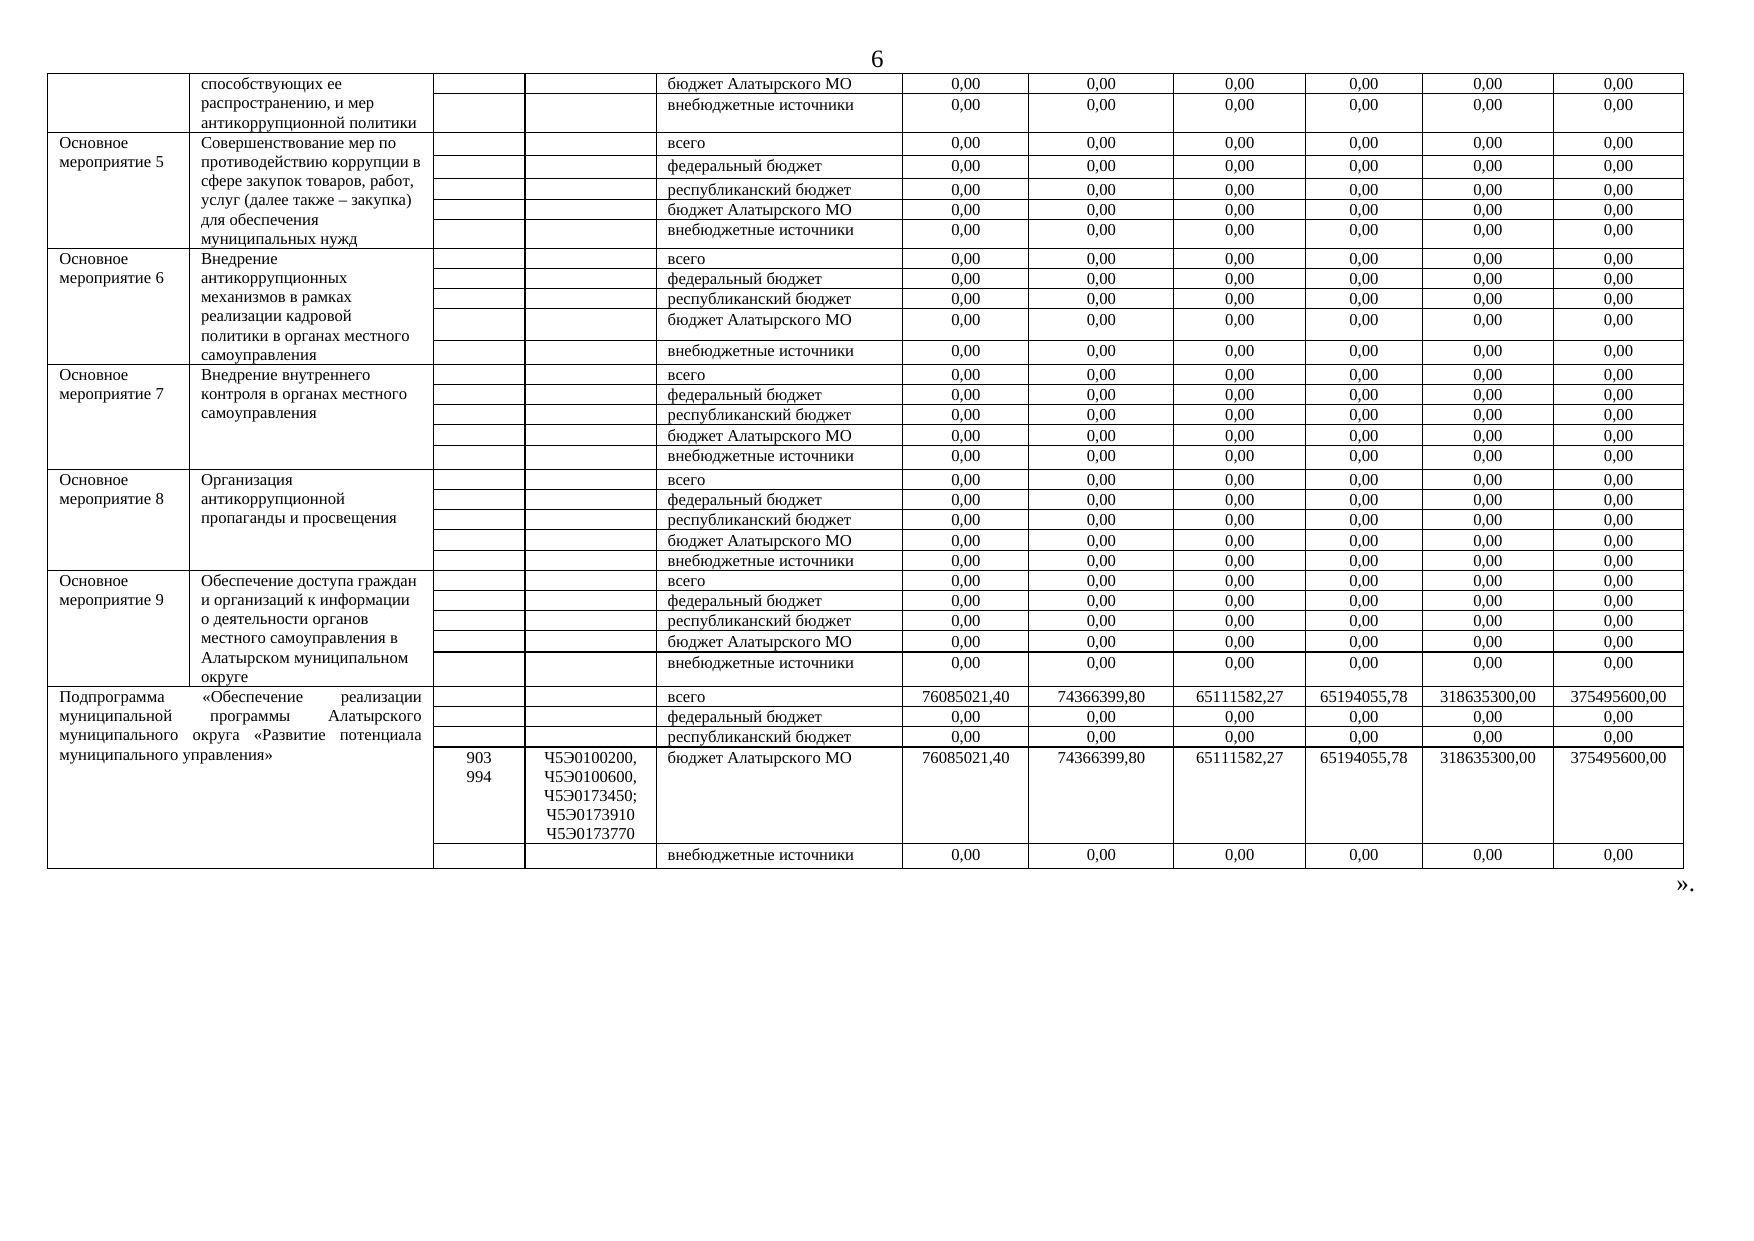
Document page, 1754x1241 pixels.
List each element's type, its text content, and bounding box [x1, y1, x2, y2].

table_cell 0,00 [1174, 490, 1305, 509]
table_cell 0,00 [1306, 727, 1422, 746]
table_cell 0,00 [1174, 470, 1305, 489]
table_cell бюджет Алатырского МО [657, 74, 902, 93]
table_cell 0,00 [1554, 94, 1683, 132]
table_cell [434, 631, 524, 651]
table_cell 0,00 [1174, 551, 1305, 570]
table_cell республиканский бюджет [657, 289, 902, 308]
table_cell 0,00 [1029, 365, 1173, 384]
table_cell 0,00 [1029, 571, 1173, 590]
table_cell [434, 687, 524, 706]
table_cell 0,00 [1029, 727, 1173, 746]
table_cell [434, 425, 524, 444]
table_cell 0,00 [903, 844, 1028, 867]
table_cell Основное мероприятие 6 [48, 249, 189, 364]
table_cell [434, 74, 524, 93]
table_cell внебюджетные источники [657, 94, 902, 132]
table_cell 0,00 [1554, 200, 1683, 219]
table_cell 0,00 [1174, 365, 1305, 384]
table_cell 0,00 [1423, 365, 1553, 384]
table_cell федеральный бюджет [657, 156, 902, 178]
table_cell [434, 133, 524, 155]
table_cell 0,00 [1174, 844, 1305, 867]
table_cell 0,00 [1174, 631, 1305, 651]
table_cell 0,00 [1554, 707, 1683, 726]
table_cell 0,00 [1423, 341, 1553, 364]
table_cell 0,00 [1174, 74, 1305, 93]
table_cell 0,00 [1029, 179, 1173, 198]
table_cell 0,00 [1423, 385, 1553, 404]
table_cell 0,00 [1423, 249, 1553, 268]
table_cell 0,00 [903, 611, 1028, 630]
table_cell 0,00 [1306, 289, 1422, 308]
table_cell 0,00 [1029, 269, 1173, 288]
table_cell 0,00 [1423, 727, 1553, 746]
table_cell 0,00 [1029, 844, 1173, 867]
table_cell 0,00 [903, 530, 1028, 549]
table_cell [434, 653, 524, 686]
table_cell 0,00 [1423, 289, 1553, 308]
table_cell 0,00 [1554, 269, 1683, 288]
table_cell 0,00 [1306, 385, 1422, 404]
table_cell всего [657, 687, 902, 706]
table_cell 375495600,00 [1554, 748, 1683, 843]
table_cell 0,00 [903, 133, 1028, 155]
table_cell [526, 365, 656, 384]
table_cell бюджет Алатырского МО [657, 425, 902, 444]
table_cell 0,00 [1174, 405, 1305, 424]
table_cell 74366399,80 [1029, 748, 1173, 843]
table_cell 0,00 [1029, 405, 1173, 424]
table_cell 0,00 [1029, 289, 1173, 308]
table_cell 0,00 [1554, 289, 1683, 308]
table_cell [526, 156, 656, 178]
table_cell 0,00 [903, 200, 1028, 219]
table_cell [526, 405, 656, 424]
table_cell 0,00 [1306, 530, 1422, 549]
table_cell внебюджетные источники [657, 446, 902, 469]
table_cell 0,00 [1423, 707, 1553, 726]
table_cell внебюджетные источники [657, 844, 902, 867]
table_cell 0,00 [1423, 490, 1553, 509]
table_cell 0,00 [903, 446, 1028, 469]
table_cell федеральный бюджет [657, 269, 902, 288]
table_cell 0,00 [1554, 510, 1683, 529]
table_cell 0,00 [1029, 200, 1173, 219]
table_cell 0,00 [1174, 220, 1305, 248]
table_cell 0,00 [1174, 446, 1305, 469]
table_cell 0,00 [1423, 405, 1553, 424]
table_cell [526, 425, 656, 444]
table_cell внебюджетные источники [657, 220, 902, 248]
table_cell [526, 470, 656, 489]
table_cell [526, 631, 656, 651]
table_cell Ч5Э0100200, Ч5Э0100600, Ч5Э0173450; Ч5Э0173910 Ч5Э0173770 [526, 748, 656, 843]
table_cell 0,00 [1174, 385, 1305, 404]
table_cell 0,00 [1423, 470, 1553, 489]
table_cell 0,00 [903, 571, 1028, 590]
table_cell Организация антикоррупционной пропаганды и просвещения [190, 470, 433, 570]
table_cell 0,00 [1306, 425, 1422, 444]
table_cell [434, 446, 524, 469]
table_cell 0,00 [1423, 571, 1553, 590]
table_cell 0,00 [1423, 425, 1553, 444]
table_cell 0,00 [1174, 156, 1305, 178]
table_cell 0,00 [1174, 653, 1305, 686]
table_cell [526, 530, 656, 549]
table_cell 0,00 [1174, 510, 1305, 529]
table_cell республиканский бюджет [657, 405, 902, 424]
table_cell 0,00 [1554, 490, 1683, 509]
table_cell [434, 289, 524, 308]
table_cell 0,00 [1554, 631, 1683, 651]
table_cell 0,00 [903, 707, 1028, 726]
table_cell 0,00 [1029, 341, 1173, 364]
table_cell 0,00 [1423, 156, 1553, 178]
table_cell 0,00 [1029, 220, 1173, 248]
table_cell федеральный бюджет [657, 707, 902, 726]
table_cell [434, 309, 524, 339]
table_cell 0,00 [1554, 365, 1683, 384]
table_cell бюджет Алатырского МО [657, 309, 902, 339]
table_cell [434, 470, 524, 489]
table_cell 0,00 [1554, 220, 1683, 248]
table_cell [526, 510, 656, 529]
table_cell 0,00 [1306, 653, 1422, 686]
table_cell 0,00 [1423, 653, 1553, 686]
table_cell [434, 179, 524, 198]
table_cell 0,00 [1174, 179, 1305, 198]
table_cell 0,00 [1554, 133, 1683, 155]
table_cell [526, 94, 656, 132]
table_cell 0,00 [1029, 425, 1173, 444]
table_cell Подпрограмма «Обеспечение реализации муниципальной программы Алатырского муниципального округа «Развитие потенциала муниципального управления» [48, 687, 433, 867]
table_cell республиканский бюджет [657, 611, 902, 630]
table_cell 0,00 [903, 74, 1028, 93]
table_cell 0,00 [903, 365, 1028, 384]
table_cell бюджет Алатырского МО [657, 200, 902, 219]
table_cell 375495600,00 [1554, 687, 1683, 706]
table_cell 65194055,78 [1306, 687, 1422, 706]
table_cell 0,00 [1174, 133, 1305, 155]
table_cell 0,00 [1306, 631, 1422, 651]
table_cell Внедрение внутреннего контроля в органах местного самоуправления [190, 365, 433, 469]
table_cell 0,00 [1029, 551, 1173, 570]
table_cell 0,00 [1174, 530, 1305, 549]
table_cell [434, 727, 524, 746]
table_cell 65111582,27 [1174, 687, 1305, 706]
table_cell 65111582,27 [1174, 748, 1305, 843]
table_cell 0,00 [1029, 74, 1173, 93]
table_cell республиканский бюджет [657, 727, 902, 746]
table_cell [526, 571, 656, 590]
table_cell [526, 844, 656, 867]
table_cell 0,00 [1423, 133, 1553, 155]
table_cell 0,00 [1306, 405, 1422, 424]
table_cell Основное мероприятие 5 [48, 133, 189, 248]
table_cell [526, 385, 656, 404]
table_cell [526, 74, 656, 93]
table_cell [434, 341, 524, 364]
table_cell Внедрение антикоррупционных механизмов в рамках реализации кадровой политики в органах местного самоуправления [190, 249, 433, 364]
table_cell 0,00 [903, 425, 1028, 444]
table_cell 0,00 [1423, 446, 1553, 469]
table_cell 0,00 [903, 470, 1028, 489]
table_cell [526, 249, 656, 268]
table_cell 0,00 [1174, 269, 1305, 288]
table_cell 0,00 [1554, 653, 1683, 686]
table_cell [526, 611, 656, 630]
table_cell 0,00 [1029, 446, 1173, 469]
table_cell [526, 289, 656, 308]
table_cell 0,00 [1554, 425, 1683, 444]
table_cell 0,00 [1554, 530, 1683, 549]
table_cell 0,00 [1306, 220, 1422, 248]
table_cell 0,00 [1306, 200, 1422, 219]
table_cell 0,00 [1554, 249, 1683, 268]
table_cell 0,00 [1306, 133, 1422, 155]
table_cell 0,00 [1423, 611, 1553, 630]
table_cell 903 994 [434, 748, 524, 843]
table_cell 0,00 [1029, 133, 1173, 155]
text ». [59, 868, 1695, 897]
table_cell [434, 510, 524, 529]
table_cell [434, 490, 524, 509]
table_cell 0,00 [1554, 156, 1683, 178]
table_cell внебюджетные источники [657, 551, 902, 570]
table_cell 76085021,40 [903, 687, 1028, 706]
table_cell [526, 341, 656, 364]
table_cell 0,00 [1306, 94, 1422, 132]
table_cell 0,00 [1423, 591, 1553, 610]
table_cell Основное мероприятие 8 [48, 470, 189, 570]
table_cell 0,00 [1423, 309, 1553, 339]
table_cell 0,00 [1306, 490, 1422, 509]
table_cell [526, 200, 656, 219]
table_cell [526, 727, 656, 746]
table_cell 0,00 [1423, 179, 1553, 198]
table_cell [526, 490, 656, 509]
table_cell 0,00 [1423, 74, 1553, 93]
table_cell 0,00 [1554, 727, 1683, 746]
table_cell 0,00 [1174, 727, 1305, 746]
table_cell 0,00 [1554, 591, 1683, 610]
table_cell 0,00 [1423, 530, 1553, 549]
table_cell 0,00 [1174, 94, 1305, 132]
table_cell [434, 591, 524, 610]
table_cell [434, 200, 524, 219]
table_cell 0,00 [1554, 179, 1683, 198]
table_cell 0,00 [1554, 844, 1683, 867]
table_cell 0,00 [1306, 591, 1422, 610]
table_cell Основное мероприятие 9 [48, 571, 189, 686]
table_cell 0,00 [903, 269, 1028, 288]
table_cell [526, 133, 656, 155]
table_cell 0,00 [1174, 249, 1305, 268]
table_cell федеральный бюджет [657, 591, 902, 610]
table_cell федеральный бюджет [657, 385, 902, 404]
table_cell [434, 844, 524, 867]
table_cell 0,00 [903, 631, 1028, 651]
table_cell республиканский бюджет [657, 179, 902, 198]
table_cell 0,00 [1554, 470, 1683, 489]
table_cell всего [657, 470, 902, 489]
table_cell [526, 446, 656, 469]
table_cell 74366399,80 [1029, 687, 1173, 706]
table_cell 0,00 [1174, 289, 1305, 308]
table_cell [526, 551, 656, 570]
table_cell 0,00 [903, 653, 1028, 686]
table_cell 0,00 [1306, 551, 1422, 570]
table_cell 0,00 [1554, 446, 1683, 469]
table_cell [434, 405, 524, 424]
table_cell 0,00 [1306, 844, 1422, 867]
table_cell 0,00 [1174, 200, 1305, 219]
table_cell 0,00 [1423, 844, 1553, 867]
table_cell 0,00 [1029, 631, 1173, 651]
table_cell 0,00 [903, 289, 1028, 308]
table_cell бюджет Алатырского МО [657, 530, 902, 549]
table_cell 0,00 [1306, 269, 1422, 288]
table_cell 0,00 [903, 309, 1028, 339]
table_cell Основное мероприятие 7 [48, 365, 189, 469]
table_cell [526, 220, 656, 248]
table_cell [434, 365, 524, 384]
table_cell 0,00 [1174, 341, 1305, 364]
table_cell 0,00 [1306, 365, 1422, 384]
table_cell 0,00 [1029, 510, 1173, 529]
table_cell 0,00 [1174, 571, 1305, 590]
table_cell 0,00 [1306, 179, 1422, 198]
table_cell 0,00 [1029, 653, 1173, 686]
table_cell [434, 611, 524, 630]
table_cell 0,00 [1306, 156, 1422, 178]
table_cell 0,00 [903, 341, 1028, 364]
table_cell 0,00 [1029, 385, 1173, 404]
table_cell 0,00 [903, 179, 1028, 198]
table_cell 318635300,00 [1423, 687, 1553, 706]
table_cell 0,00 [1029, 707, 1173, 726]
table_cell всего [657, 571, 902, 590]
table_cell [434, 94, 524, 132]
table_cell 0,00 [1174, 591, 1305, 610]
table_cell 0,00 [1306, 446, 1422, 469]
table_cell Обеспечение доступа граждан и организаций к информации о деятельности органов местного самоуправления в Алатырском муниципальном округе [190, 571, 433, 686]
table_cell 65194055,78 [1306, 748, 1422, 843]
table_cell 0,00 [1554, 571, 1683, 590]
table_cell бюджет Алатырского МО [657, 748, 902, 843]
table_cell федеральный бюджет [657, 490, 902, 509]
table_cell 0,00 [1423, 551, 1553, 570]
table_cell 0,00 [903, 405, 1028, 424]
table_cell 0,00 [1174, 611, 1305, 630]
table_cell 0,00 [1423, 220, 1553, 248]
table_cell 0,00 [1554, 611, 1683, 630]
table_cell [526, 269, 656, 288]
table_cell 0,00 [1029, 490, 1173, 509]
table_cell 0,00 [1029, 530, 1173, 549]
table_cell 0,00 [1174, 425, 1305, 444]
table_cell [526, 591, 656, 610]
table_cell 0,00 [1174, 309, 1305, 339]
table_cell 0,00 [1174, 707, 1305, 726]
table_cell [434, 707, 524, 726]
table_cell 0,00 [1423, 94, 1553, 132]
table_cell 0,00 [1029, 156, 1173, 178]
table_cell 0,00 [1554, 405, 1683, 424]
table_cell 0,00 [1554, 385, 1683, 404]
table_cell 0,00 [903, 249, 1028, 268]
table_cell 0,00 [1029, 611, 1173, 630]
table_cell 0,00 [903, 551, 1028, 570]
table_cell 0,00 [1423, 510, 1553, 529]
table_cell 0,00 [1306, 74, 1422, 93]
table_cell 0,00 [1306, 510, 1422, 529]
table_cell республиканский бюджет [657, 510, 902, 529]
table_cell 0,00 [1306, 249, 1422, 268]
table_cell 0,00 [1306, 707, 1422, 726]
table_cell 0,00 [1423, 631, 1553, 651]
table_cell [526, 707, 656, 726]
table_cell 0,00 [1306, 341, 1422, 364]
table_cell внебюджетные источники [657, 341, 902, 364]
table_cell внебюджетные источники [657, 653, 902, 686]
table_cell [526, 653, 656, 686]
table_cell [434, 249, 524, 268]
table_cell 0,00 [1554, 551, 1683, 570]
table_cell 0,00 [903, 385, 1028, 404]
table_cell 0,00 [1554, 309, 1683, 339]
table_cell Совершенствование мер по противодействию коррупции в сфере закупок товаров, работ, услуг (далее также – закупка) для обеспечения муниципальных нужд [190, 133, 433, 248]
table_cell 0,00 [1029, 591, 1173, 610]
table_cell 0,00 [1423, 200, 1553, 219]
table_cell [434, 385, 524, 404]
table_cell [526, 179, 656, 198]
table_cell 0,00 [1306, 309, 1422, 339]
table_cell 76085021,40 [903, 748, 1028, 843]
table_cell всего [657, 133, 902, 155]
table_cell [434, 571, 524, 590]
table_cell [434, 220, 524, 248]
table_cell 0,00 [1423, 269, 1553, 288]
table_cell [434, 156, 524, 178]
table_cell 0,00 [903, 220, 1028, 248]
table_cell 0,00 [903, 94, 1028, 132]
table_cell 0,00 [1306, 611, 1422, 630]
table_cell всего [657, 249, 902, 268]
table_cell [434, 551, 524, 570]
table_cell 0,00 [903, 156, 1028, 178]
table_cell 0,00 [903, 510, 1028, 529]
table_cell 0,00 [1029, 94, 1173, 132]
table_cell 0,00 [1306, 571, 1422, 590]
table_cell [526, 687, 656, 706]
table_cell 0,00 [1554, 74, 1683, 93]
table_cell 0,00 [903, 591, 1028, 610]
table_cell 0,00 [903, 727, 1028, 746]
table_cell 0,00 [1029, 470, 1173, 489]
table_cell 0,00 [903, 490, 1028, 509]
table_cell 0,00 [1554, 341, 1683, 364]
table_cell [434, 269, 524, 288]
table_cell [526, 309, 656, 339]
table_cell всего [657, 365, 902, 384]
table_cell бюджет Алатырского МО [657, 631, 902, 651]
table_cell 0,00 [1029, 249, 1173, 268]
table_cell 318635300,00 [1423, 748, 1553, 843]
table_cell 0,00 [1306, 470, 1422, 489]
table_cell 0,00 [1029, 309, 1173, 339]
table_cell [434, 530, 524, 549]
